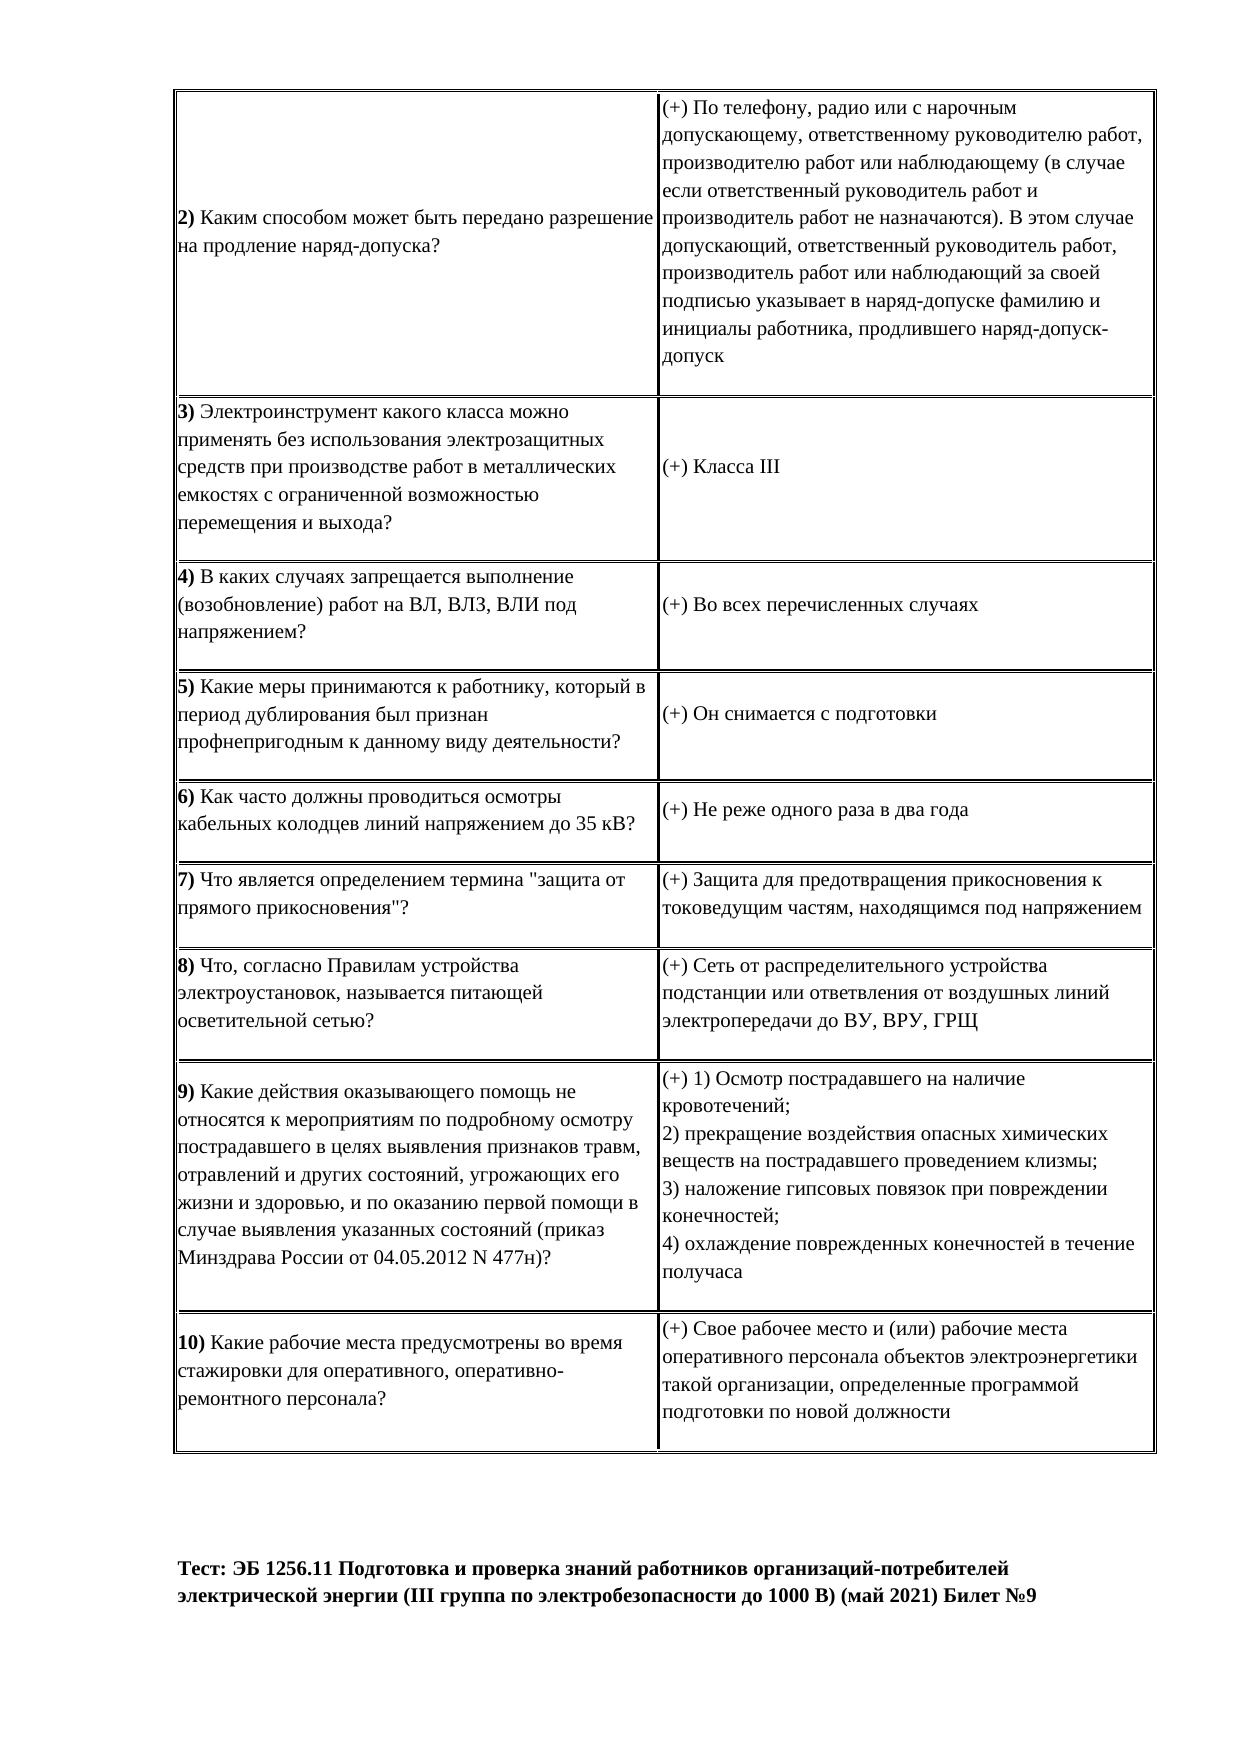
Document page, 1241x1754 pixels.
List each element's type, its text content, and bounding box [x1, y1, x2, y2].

table_cell 8) Что, согласно Правилам устройства электроустановок, называется питающей осветительной сетью? [177, 946, 657, 1059]
table_cell [658, 92, 1153, 395]
table_cell [660, 1059, 1154, 1310]
table_cell 5) Какие меры принимаются к работнику, который в период дублирования был признан профнепригодным к данному виду деятельности? [177, 669, 657, 779]
table_cell [658, 1310, 1154, 1451]
table_cell 9) Какие действия оказывающего помощь не относятся к мероприятиям по подробному осмотру пострадавшего в целях выявления признаков травм, отравлений и других состояний, угрожающих его жизни и здоровью, и по оказанию первой помощи в случае выявления указанных состояний (приказ Минздрава России от 04.05.2012 N 477н)? [177, 1059, 657, 1310]
table_cell 3) Электроинструмент какого класса можно применять без использования электрозащитных средств при производстве работ в металлических емкостях с ограниченной возможностью перемещения и выхода? [175, 395, 658, 560]
table_cell 7) Что является определением термина "защита от прямого прикосновения"? [177, 861, 657, 946]
table_cell 2) Каким способом может быть передано разрешение на продление наряд-допуска? [175, 90, 658, 395]
table_cell [660, 779, 1154, 861]
text Тест: ЭБ 1256.11 Подготовка и проверка знаний работников организаций-потребителей электрической энергии (III группа по электробезопасности до 1000 В) (май 2021) Билет №9 [177, 1556, 1152, 1607]
table_cell 4) В каких случаях запрещается выполнение (возобновление) работ на ВЛ, ВЛЗ, ВЛИ под напряжением? [175, 560, 658, 669]
table_cell [660, 946, 1154, 1059]
table_cell [658, 395, 1155, 560]
table_cell 10) Какие рабочие места предусмотрены во время стажировки для оперативного, оперативно-ремонтного персонала? [177, 1310, 658, 1451]
table_cell [660, 861, 1154, 946]
table_cell 6) Как часто должны проводиться осмотры кабельных колодцев линий напряжением до 35 кВ? [177, 779, 657, 861]
table_cell [660, 669, 1154, 779]
table_cell [658, 560, 1155, 669]
